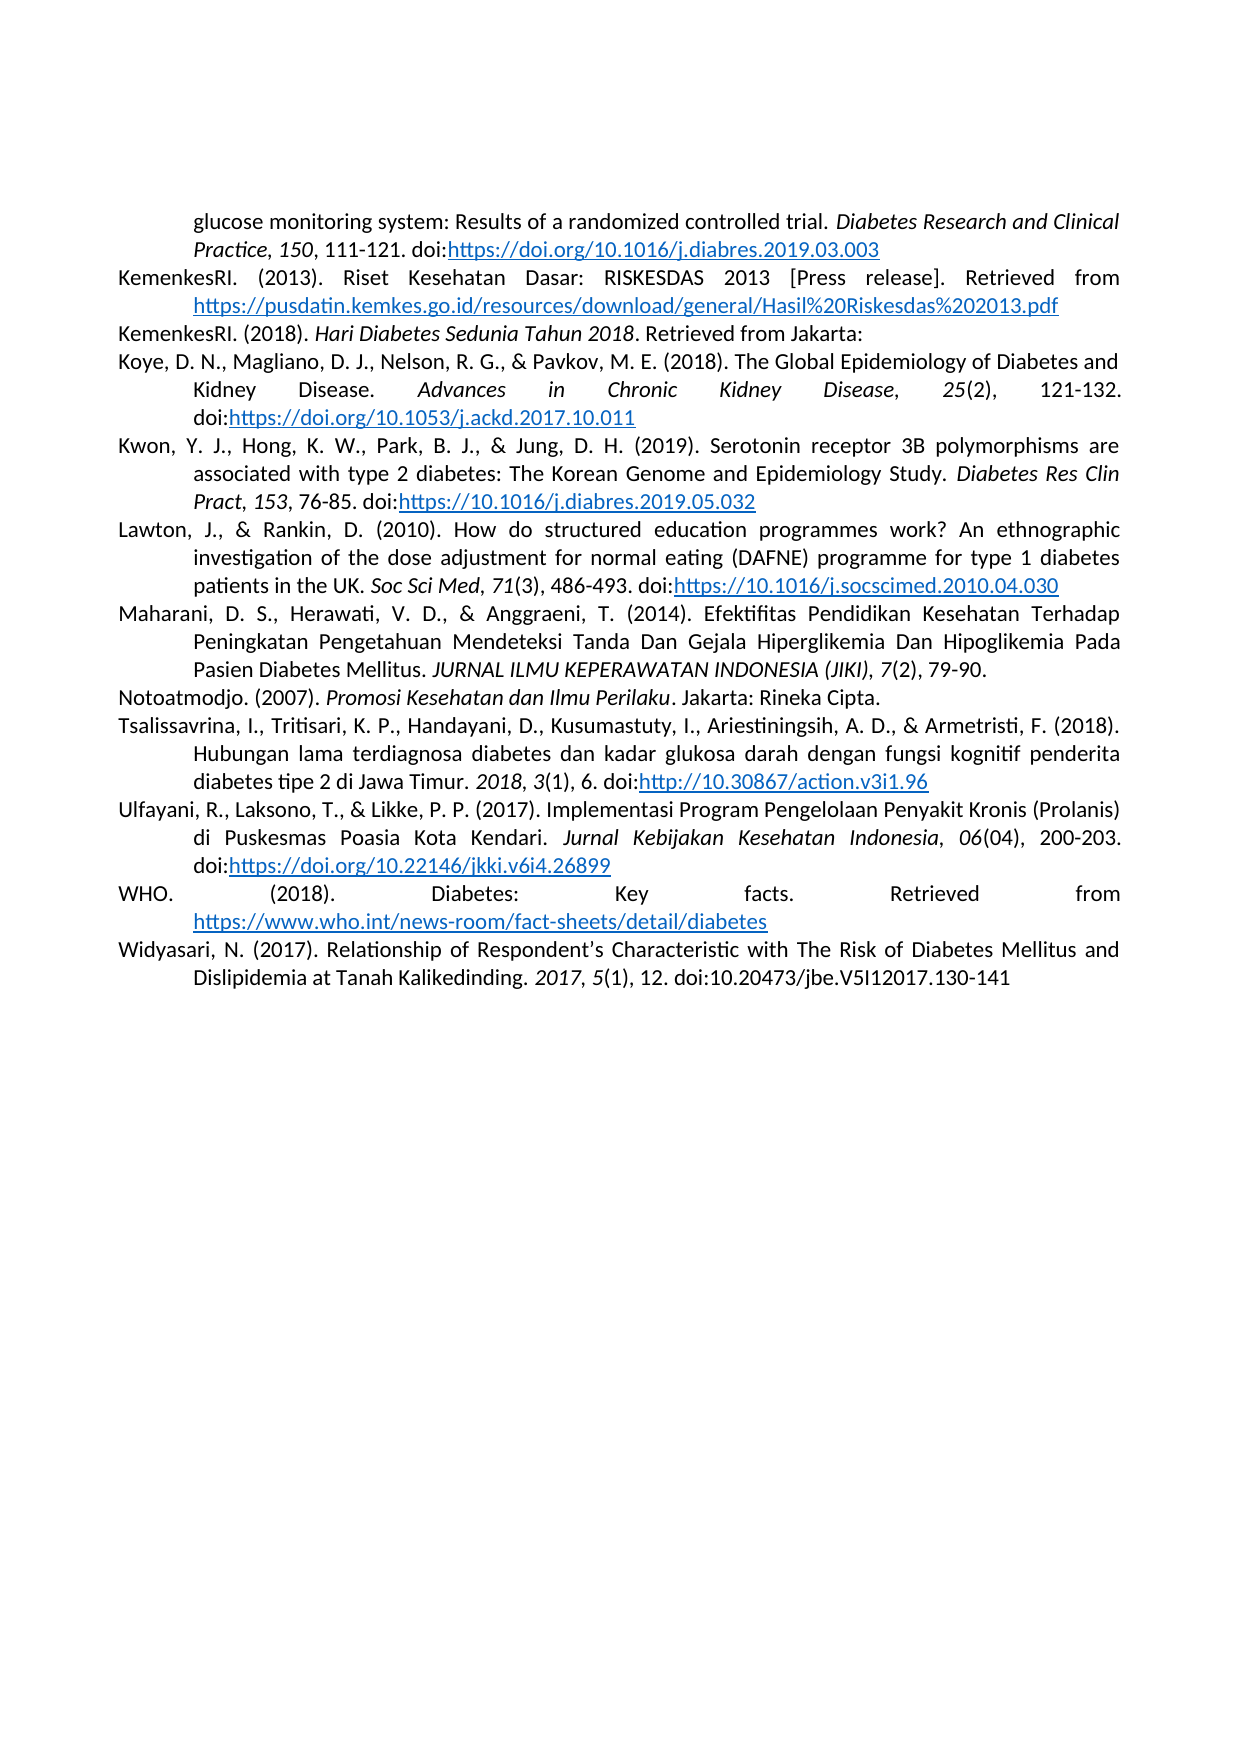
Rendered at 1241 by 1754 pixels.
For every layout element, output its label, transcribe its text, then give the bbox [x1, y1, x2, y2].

text Tsalissavrina, I., Tritisari, K. P., Handayani, D., Kusumastuty, I., Ariestiningsih, A. D., & Armetristi, F. (2018). Hubungan lama terdiagnosa diabetes dan kadar glukosa darah dengan fungsi kognitif penderita diabetes tipe 2 di Jawa Timur. 2018, 3(1), 6. doi:http://10.30867/action.v3i1.96 [118, 711, 1122, 795]
text Widyasari, N. (2017). Relationship of Respondent’s Characteristic with The Risk of Diabetes Mellitus and Dislipidemia at Tanah Kalikedinding. 2017, 5(1), 12. doi:10.20473/jbe.V5I12017.130-141 [118, 935, 1122, 991]
text Ulfayani, R., Laksono, T., & Likke, P. P. (2017). Implementasi Program Pengelolaan Penyakit Kronis (Prolanis) di Puskesmas Poasia Kota Kendari. Jurnal Kebijakan Kesehatan Indonesia, 06(04), 200-203. doi:https://doi.org/10.22146/jkki.v6i4.26899 [118, 795, 1122, 879]
text KemenkesRI. (2013). Riset Kesehatan Dasar: RISKESDAS 2013 [Press release]. Retrieved from https://pusdatin.kemkes.go.id/resources/download/general/Hasil%20Riskesdas%202013.pdf [118, 263, 1122, 319]
text Maharani, D. S., Herawati, V. D., & Anggraeni, T. (2014). Efektifitas Pendidikan Kesehatan Terhadap Peningkatan Pengetahuan Mendeteksi Tanda Dan Gejala Hiperglikemia Dan Hipoglikemia Pada Pasien Diabetes Mellitus. JURNAL ILMU KEPERAWATAN INDONESIA (JIKI), 7(2), 79-90. [118, 599, 1122, 683]
text WHO. (2018). Diabetes: Key facts. Retrieved from https://www.who.int/news-room/fact-sheets/detail/diabetes [118, 879, 1122, 935]
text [118, 207, 1122, 263]
text KemenkesRI. (2018). Hari Diabetes Sedunia Tahun 2018. Retrieved from Jakarta: [118, 319, 1122, 347]
text Koye, D. N., Magliano, D. J., Nelson, R. G., & Pavkov, M. E. (2018). The Global Epidemiology of Diabetes and Kidney Disease. Advances in Chronic Kidney Disease, 25(2), 121-132. doi:https://doi.org/10.1053/j.ackd.2017.10.011 [118, 347, 1122, 431]
text Notoatmodjo. (2007). Promosi Kesehatan dan Ilmu Perilaku. Jakarta: Rineka Cipta. [118, 683, 1122, 711]
text Kwon, Y. J., Hong, K. W., Park, B. J., & Jung, D. H. (2019). Serotonin receptor 3B polymorphisms are associated with type 2 diabetes: The Korean Genome and Epidemiology Study. Diabetes Res Clin Pract, 153, 76-85. doi:https://10.1016/j.diabres.2019.05.032 [118, 431, 1122, 515]
text Lawton, J., & Rankin, D. (2010). How do structured education programmes work? An ethnographic investigation of the dose adjustment for normal eating (DAFNE) programme for type 1 diabetes patients in the UK. Soc Sci Med, 71(3), 486-493. doi:https://10.1016/j.socscimed.2010.04.030 [118, 515, 1122, 599]
